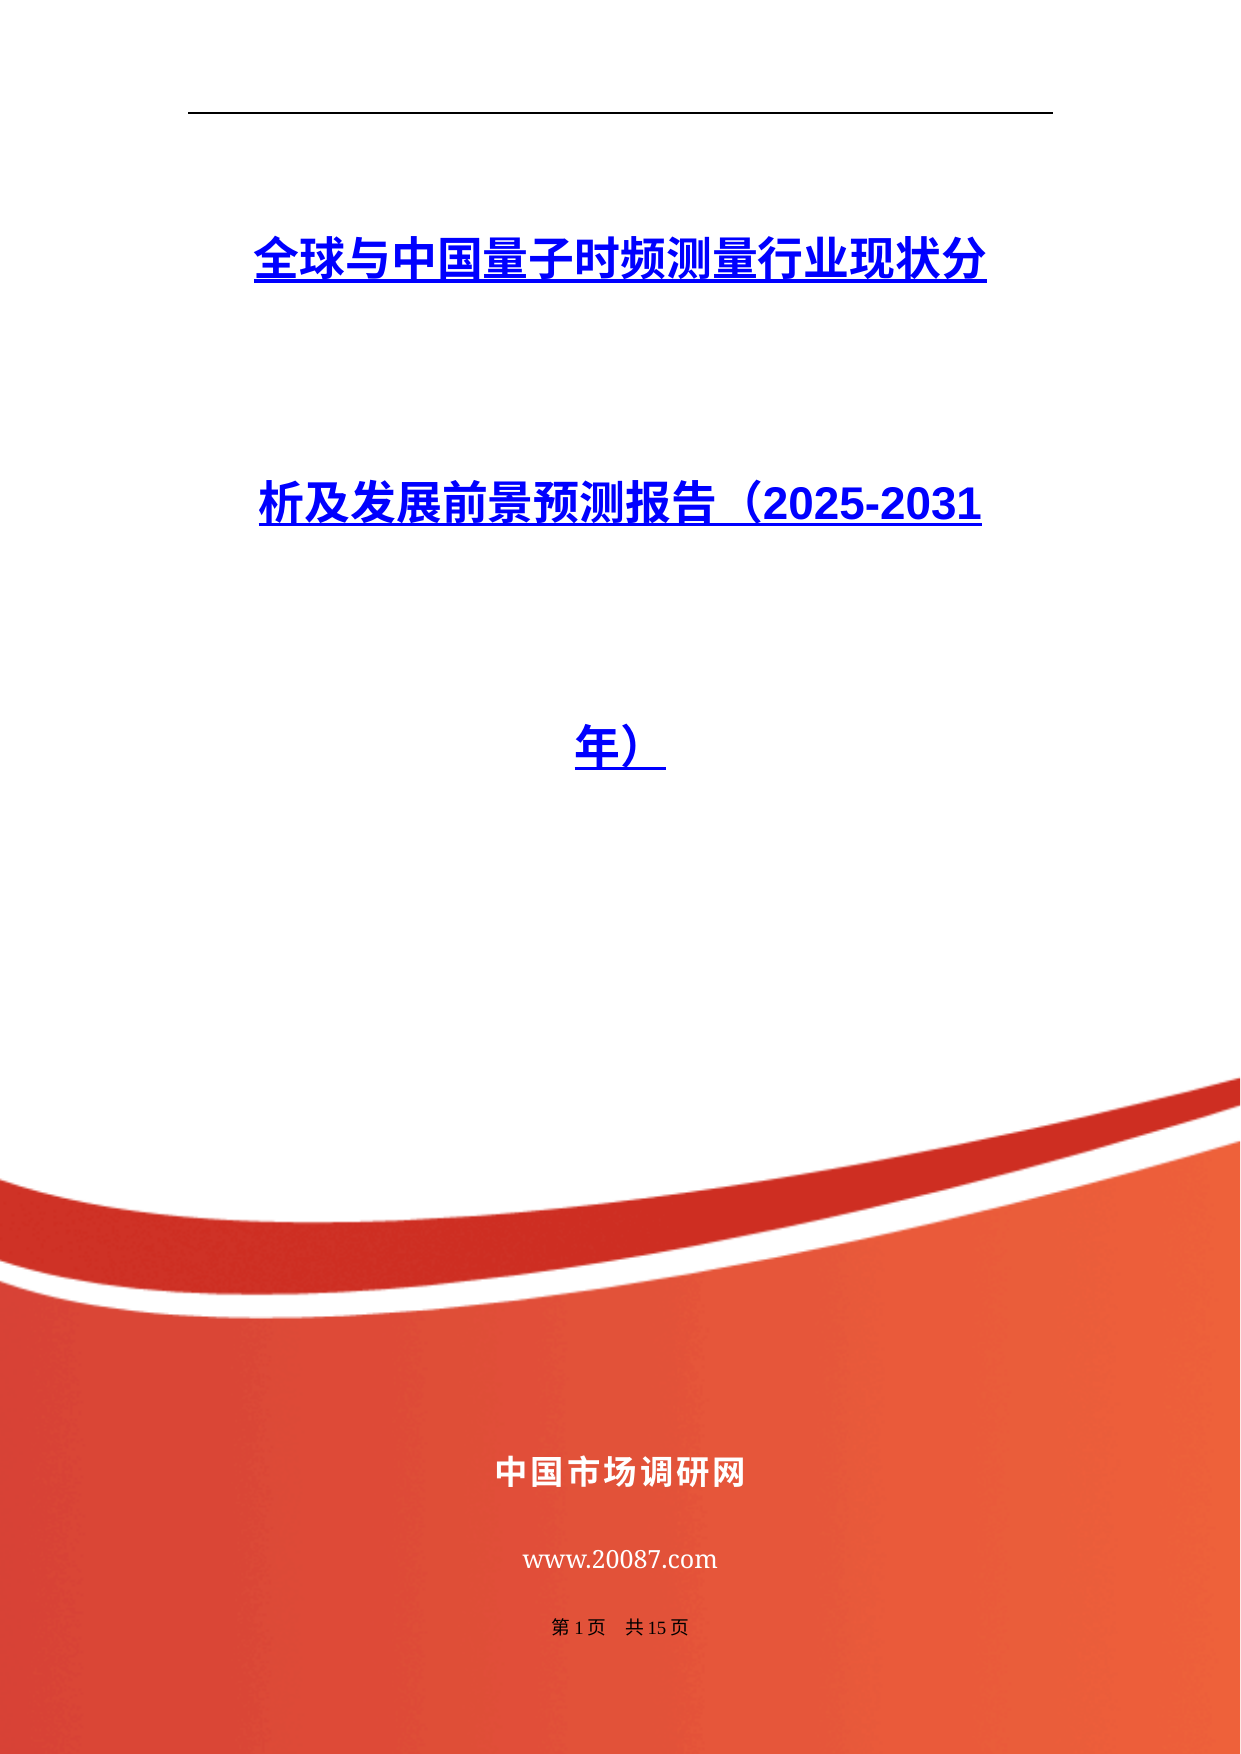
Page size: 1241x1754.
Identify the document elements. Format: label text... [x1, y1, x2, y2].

table_header 全球与中国量子时频测量行业现状分析及发展前景预测报告（2025-2031年） [188, 207, 1053, 871]
picture [0, 1006, 1241, 1754]
text www.20087.com [187, 1526, 1053, 1591]
subtitle 中国市场调研网 [187, 1437, 1053, 1502]
